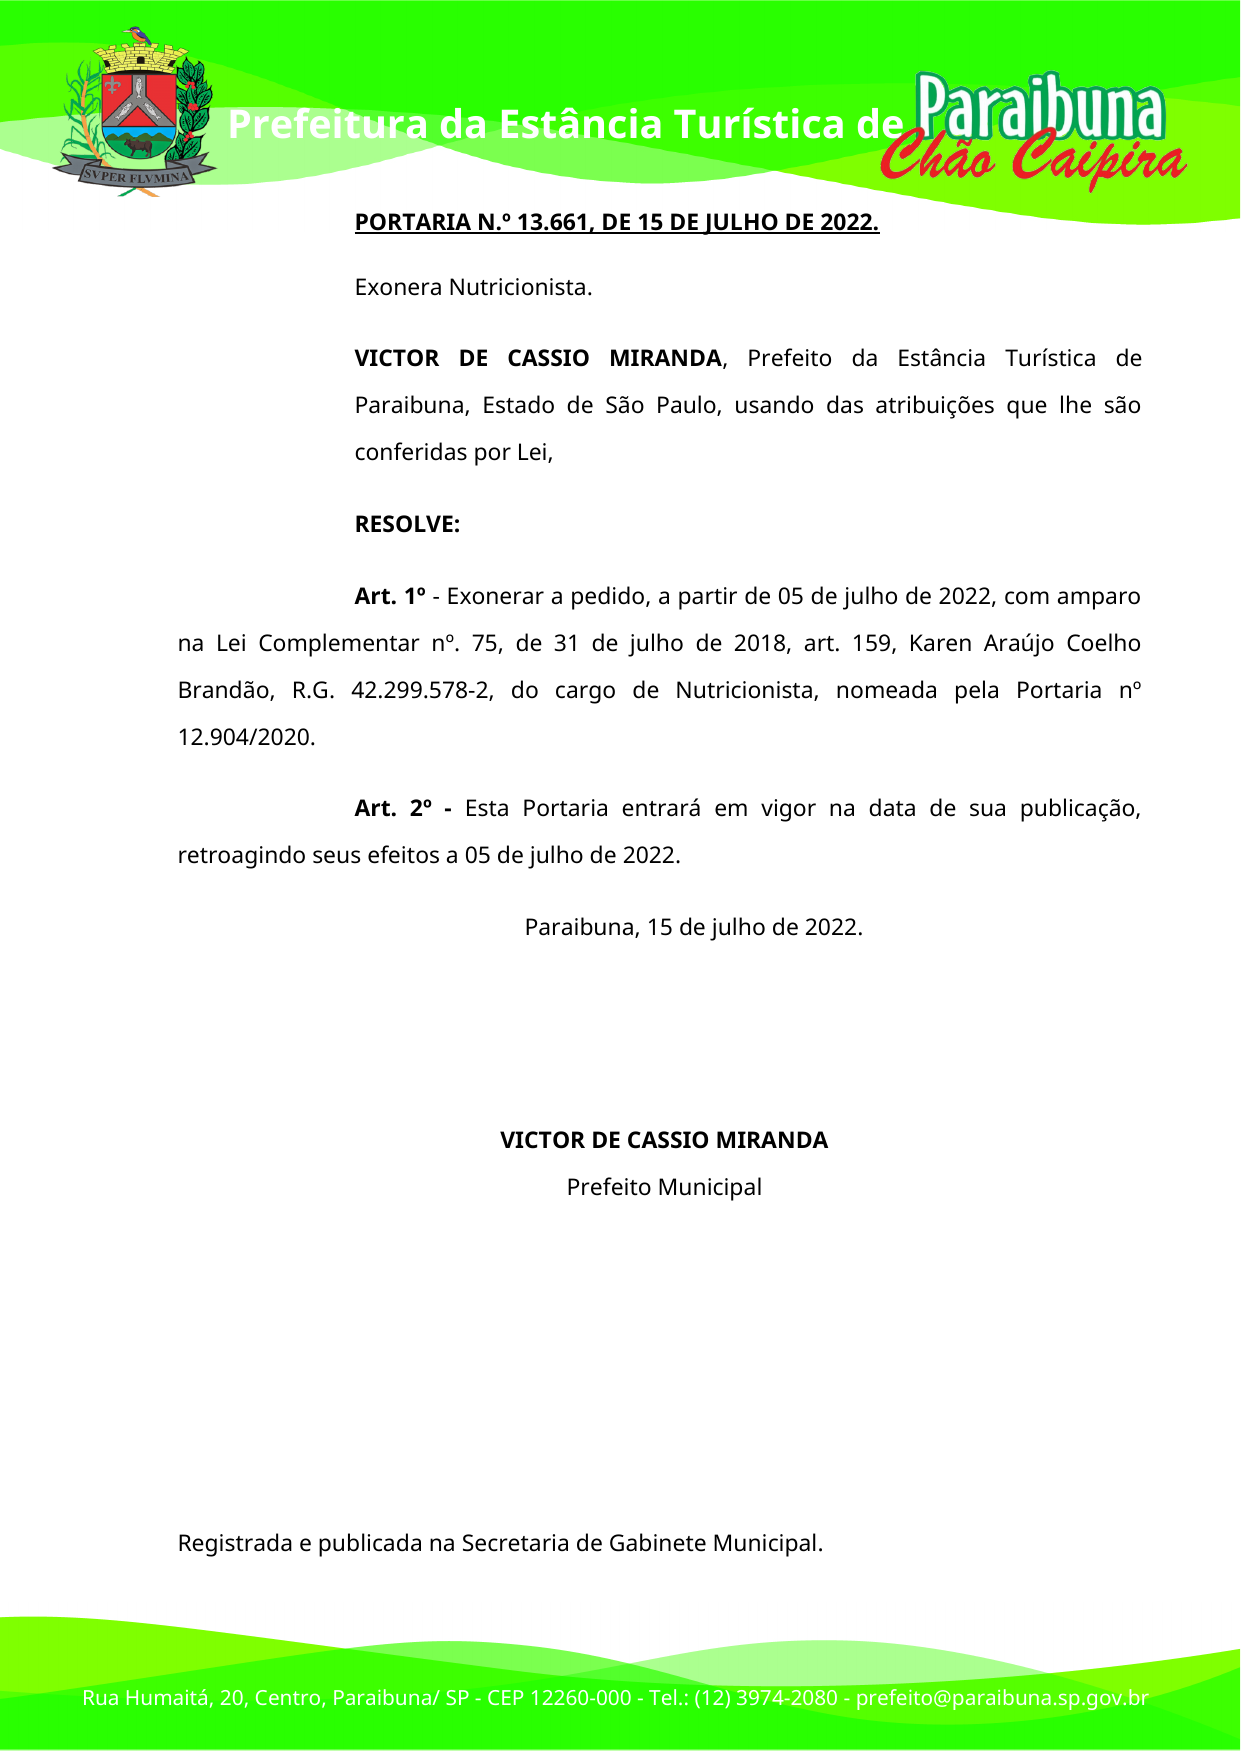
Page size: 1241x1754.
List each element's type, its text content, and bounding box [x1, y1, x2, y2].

text Art. 1º - Exonerar a pedido, a partir de 05 de julho de 2022, com amparo na Lei Complementar nº. 75, de 31 de julho de 2018, art. 159, Karen Araújo Coelho Brandão, R.G. 42.299.578-2, do cargo de Nutricionista, nomeada pela Portaria nº 12.904/2020. [177, 580, 1143, 752]
text Prefeito Municipal [177, 1170, 1152, 1202]
text VICTOR DE CASSIO MIRANDA [177, 1123, 1152, 1155]
text VICTOR DE CASSIO MIRANDA, Prefeito da Estância Turística de Paraibuna, Estado de São Paulo, usando das atribuições que lhe são conferidas por Lei, [354, 342, 1143, 467]
text Paraibuna, 15 de julho de 2022. [236, 911, 1152, 942]
picture [0, 0, 1241, 232]
text Exonera Nutricionista. [354, 270, 1143, 302]
picture [0, 1602, 1241, 1751]
text Registrada e publicada na Secretaria de Gabinete Municipal. [177, 1527, 1152, 1558]
text RESOLVE: [354, 508, 1152, 539]
text Art. 2º - Esta Portaria entrará em vigor na data de sua publicação, retroagindo seus efeitos a 05 de julho de 2022. [177, 792, 1143, 870]
